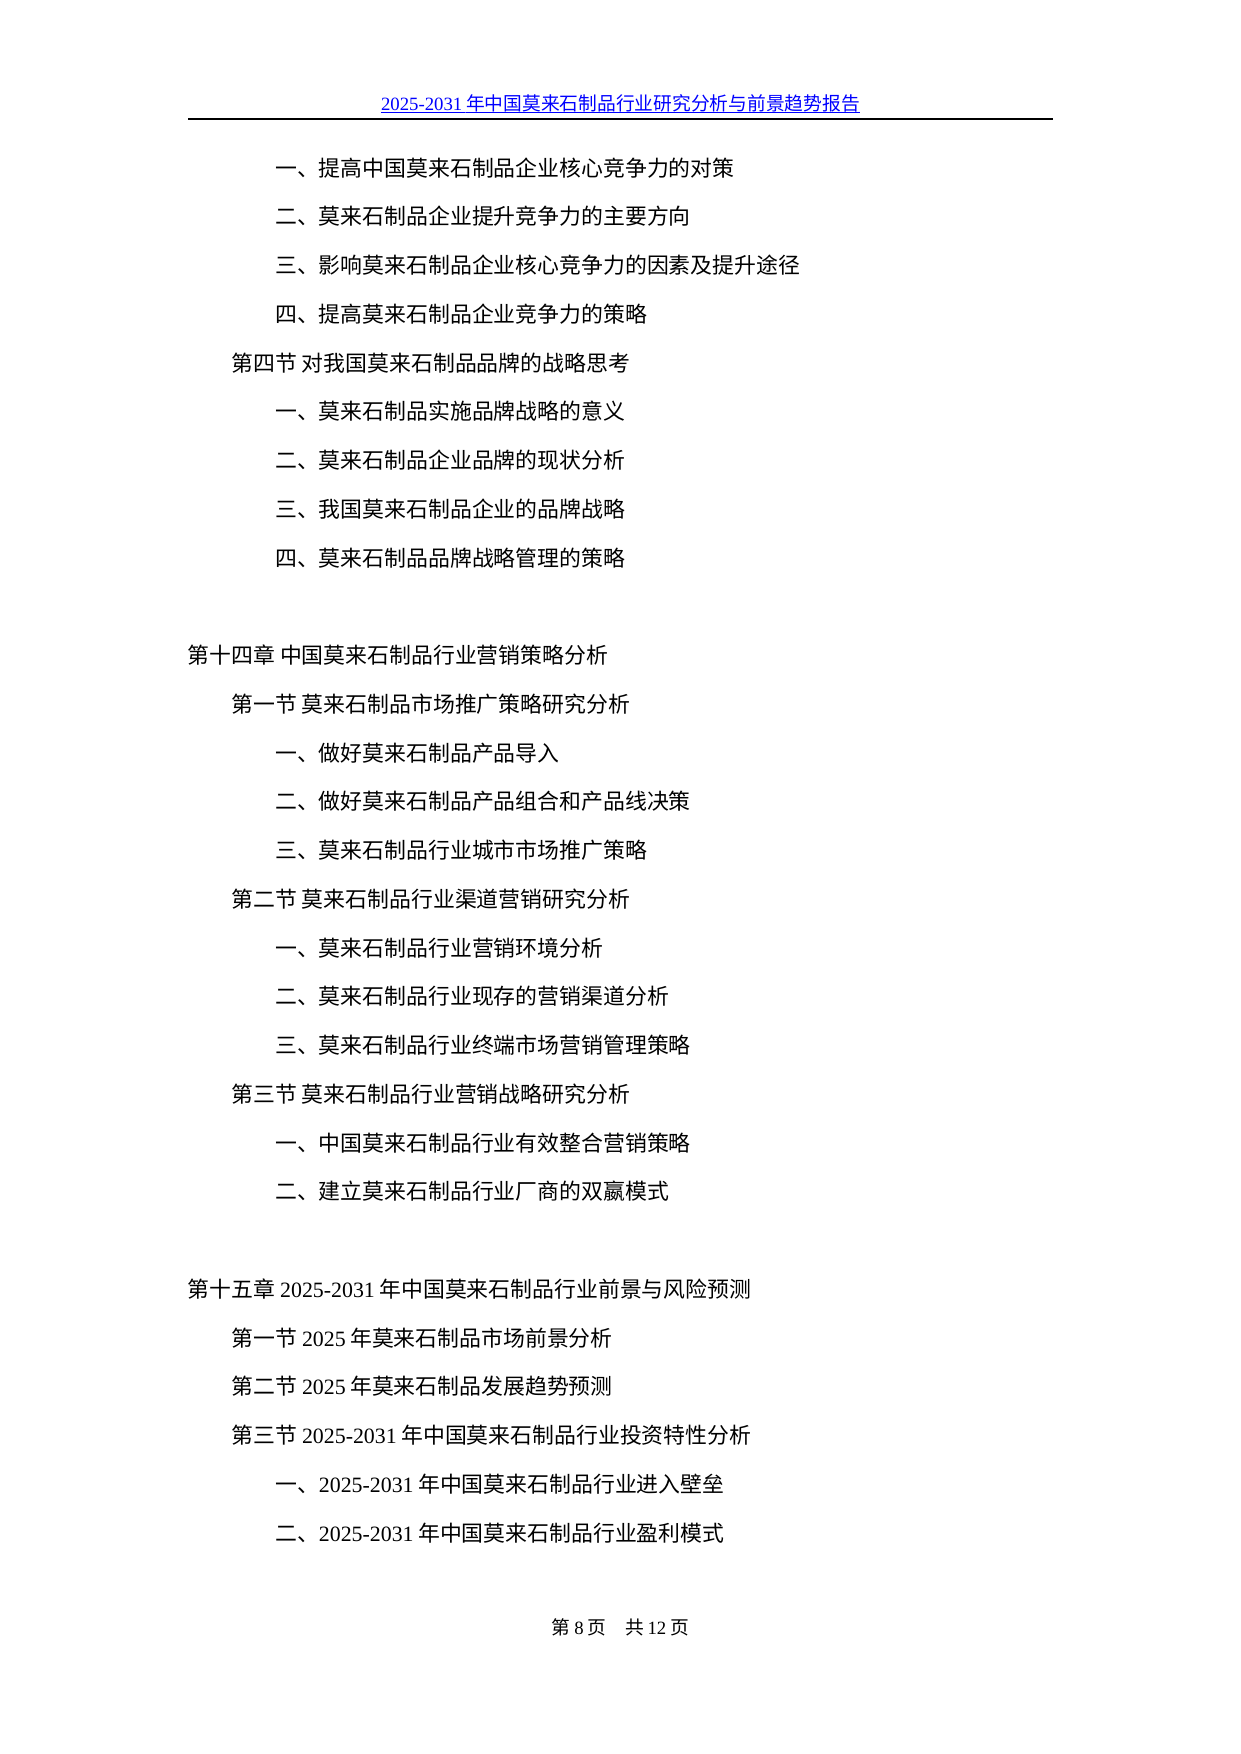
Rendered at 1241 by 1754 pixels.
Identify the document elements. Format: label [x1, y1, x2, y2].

text [187, 150, 1053, 1548]
